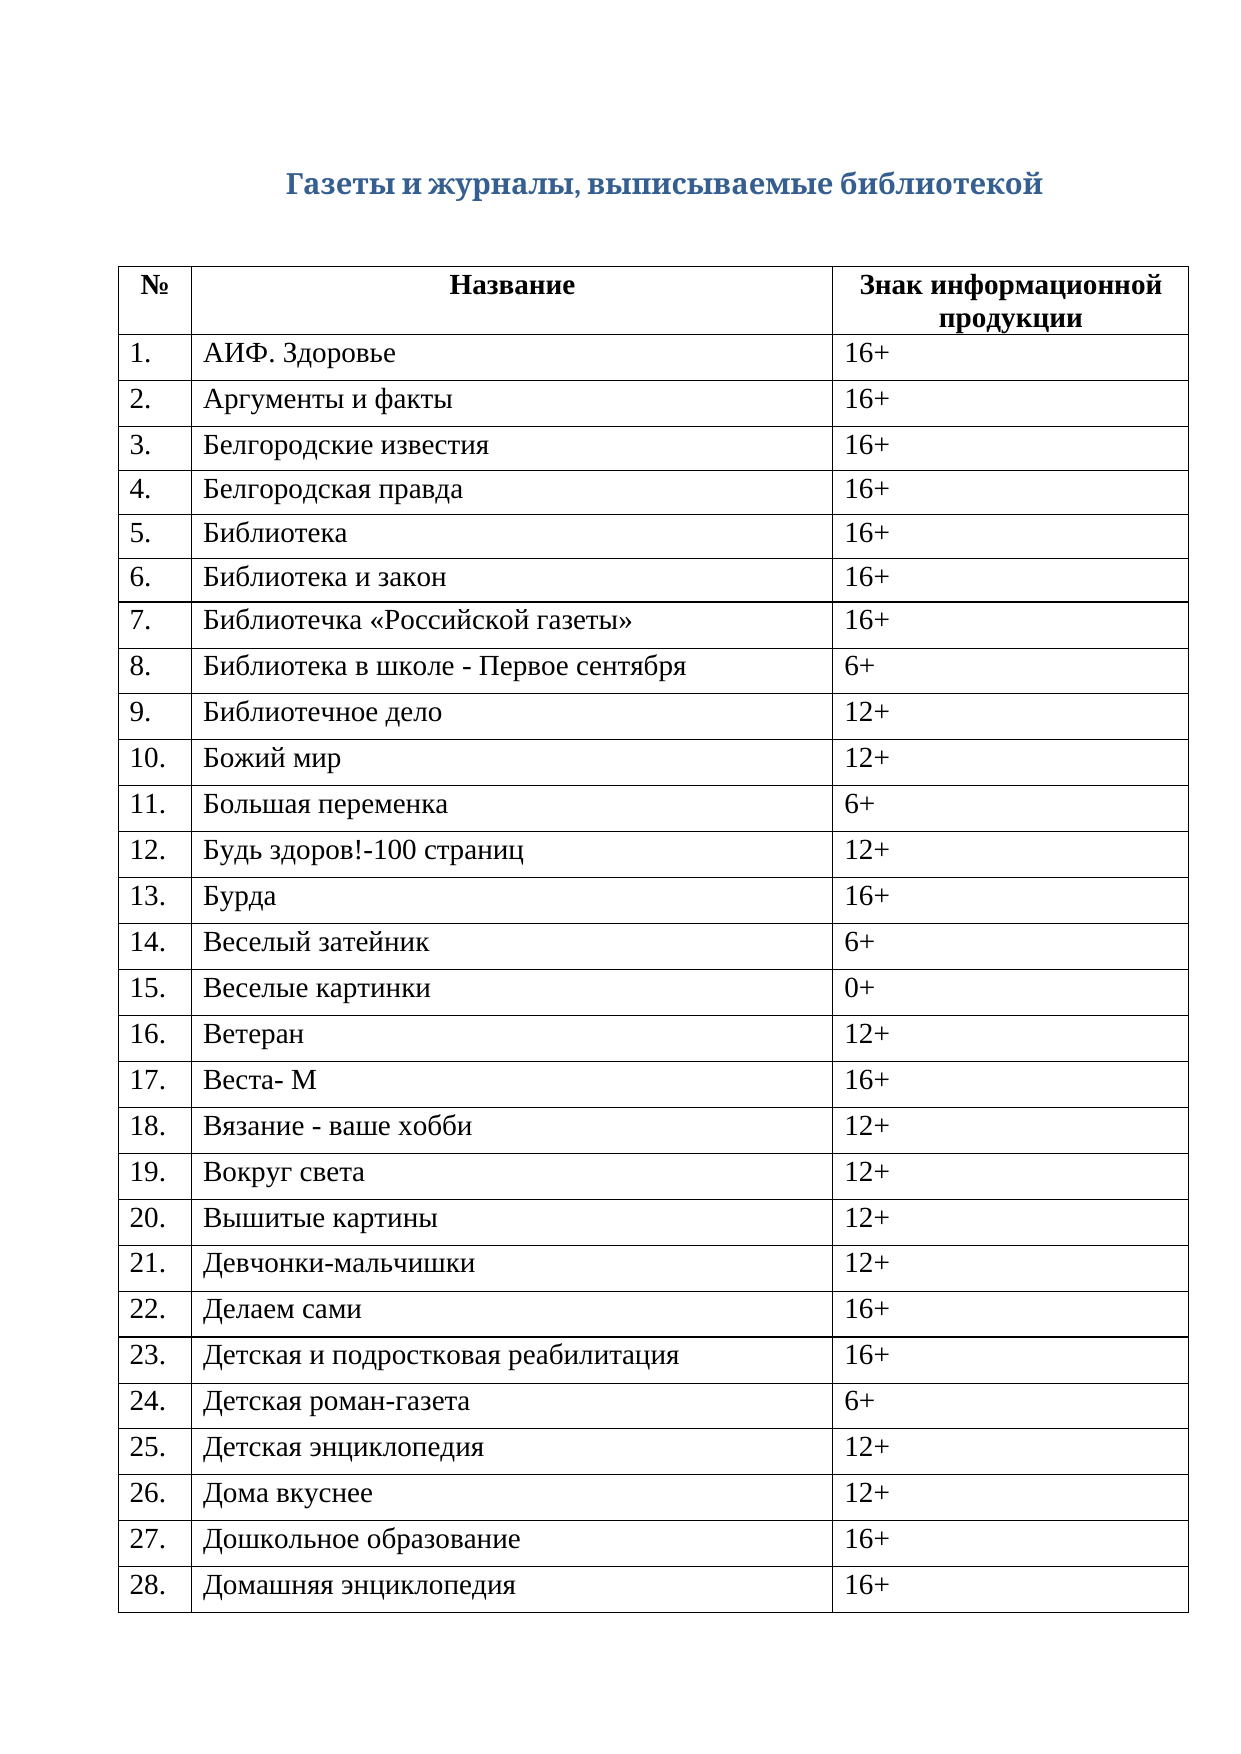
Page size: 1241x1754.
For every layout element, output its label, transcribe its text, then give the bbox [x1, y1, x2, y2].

table_cell 13. [119, 878, 191, 923]
table_cell 16+ [833, 878, 1188, 923]
table_cell Библиотечка «Российской газеты» [192, 603, 832, 647]
table_cell 19. [119, 1154, 191, 1199]
table_cell 25. [119, 1429, 191, 1474]
table_cell 16+ [833, 1521, 1188, 1566]
subtitle Газеты и журналы, выписываемые библиотекой [118, 168, 1211, 202]
table_cell 10. [119, 740, 191, 785]
table_cell Божий мир [192, 740, 832, 785]
table_cell 6+ [833, 924, 1188, 969]
table_cell Веселый затейник [192, 924, 832, 969]
table_cell 16+ [833, 335, 1188, 380]
table_cell 16+ [833, 515, 1188, 558]
table_cell 23. [119, 1338, 191, 1382]
table_cell 16+ [833, 1567, 1188, 1612]
table_cell 16+ [833, 1338, 1188, 1382]
table_cell 0+ [833, 970, 1188, 1015]
table_cell 16+ [833, 381, 1188, 426]
table_cell 6+ [833, 649, 1188, 693]
table_cell 17. [119, 1062, 191, 1107]
table_cell Дошкольное образование [192, 1521, 832, 1566]
table_cell 12+ [833, 1429, 1188, 1474]
table_cell Будь здоров!-100 страниц [192, 832, 832, 877]
table_cell 16+ [833, 603, 1188, 647]
table_cell Ветеран [192, 1016, 832, 1061]
table_cell Вокруг света [192, 1154, 832, 1199]
table_cell 12+ [833, 740, 1188, 785]
table_cell 11. [119, 786, 191, 831]
table_cell Библиотечное дело [192, 694, 832, 739]
table_cell 14. [119, 924, 191, 969]
table_cell 28. [119, 1567, 191, 1612]
table_cell 22. [119, 1292, 191, 1336]
table_cell 3. [119, 427, 191, 470]
table_cell Белгородские известия [192, 427, 832, 470]
table_header № [119, 267, 191, 334]
table_cell 16. [119, 1016, 191, 1061]
table_cell 2. [119, 381, 191, 426]
table_cell 6+ [833, 1384, 1188, 1428]
table_cell 12+ [833, 1154, 1188, 1199]
table_cell Веста- М [192, 1062, 832, 1107]
table_cell 12+ [833, 694, 1188, 739]
table_cell 8. [119, 649, 191, 693]
table_cell 12+ [833, 1200, 1188, 1244]
table_cell 27. [119, 1521, 191, 1566]
table_cell Дома вкуснее [192, 1475, 832, 1520]
table_cell 4. [119, 471, 191, 514]
table_cell Белгородская правда [192, 471, 832, 514]
table_cell 6. [119, 559, 191, 601]
table_cell Домашняя энциклопедия [192, 1567, 832, 1612]
table_cell 18. [119, 1108, 191, 1153]
table_cell 12+ [833, 1108, 1188, 1153]
table_cell 26. [119, 1475, 191, 1520]
table_cell АИФ. Здоровье [192, 335, 832, 380]
table_cell 15. [119, 970, 191, 1015]
table_cell Библиотека в школе - Первое сентября [192, 649, 832, 693]
table_cell Девчонки-мальчишки [192, 1246, 832, 1291]
table_cell Вышитые картины [192, 1200, 832, 1244]
table_cell Веселые картинки [192, 970, 832, 1015]
table_cell Большая переменка [192, 786, 832, 831]
table_cell 16+ [833, 1292, 1188, 1336]
table_cell Детская роман-газета [192, 1384, 832, 1428]
table_cell 12+ [833, 1475, 1188, 1520]
table_cell Аргументы и факты [192, 381, 832, 426]
table_cell 16+ [833, 1062, 1188, 1107]
table_cell 16+ [833, 559, 1188, 601]
table_cell 12+ [833, 1016, 1188, 1061]
table_cell Библиотека и закон [192, 559, 832, 601]
table_cell 21. [119, 1246, 191, 1291]
table_cell 5. [119, 515, 191, 558]
table_cell Библиотека [192, 515, 832, 558]
table_cell Детская энциклопедия [192, 1429, 832, 1474]
table_cell 12+ [833, 1246, 1188, 1291]
table_cell 20. [119, 1200, 191, 1244]
table_cell 12. [119, 832, 191, 877]
table_cell 24. [119, 1384, 191, 1428]
table_cell Детская и подростковая реабилитация [192, 1338, 832, 1382]
table_cell 7. [119, 603, 191, 647]
table_cell Делаем сами [192, 1292, 832, 1336]
table_header Знак информационной продукции [833, 267, 1188, 334]
table_cell 16+ [833, 427, 1188, 470]
table_cell Вязание - ваше хобби [192, 1108, 832, 1153]
table_cell 6+ [833, 786, 1188, 831]
table_cell 9. [119, 694, 191, 739]
table_header Название [192, 267, 832, 334]
table_cell 1. [119, 335, 191, 380]
table_cell Бурда [192, 878, 832, 923]
table_cell 12+ [833, 832, 1188, 877]
table_cell 16+ [833, 471, 1188, 514]
